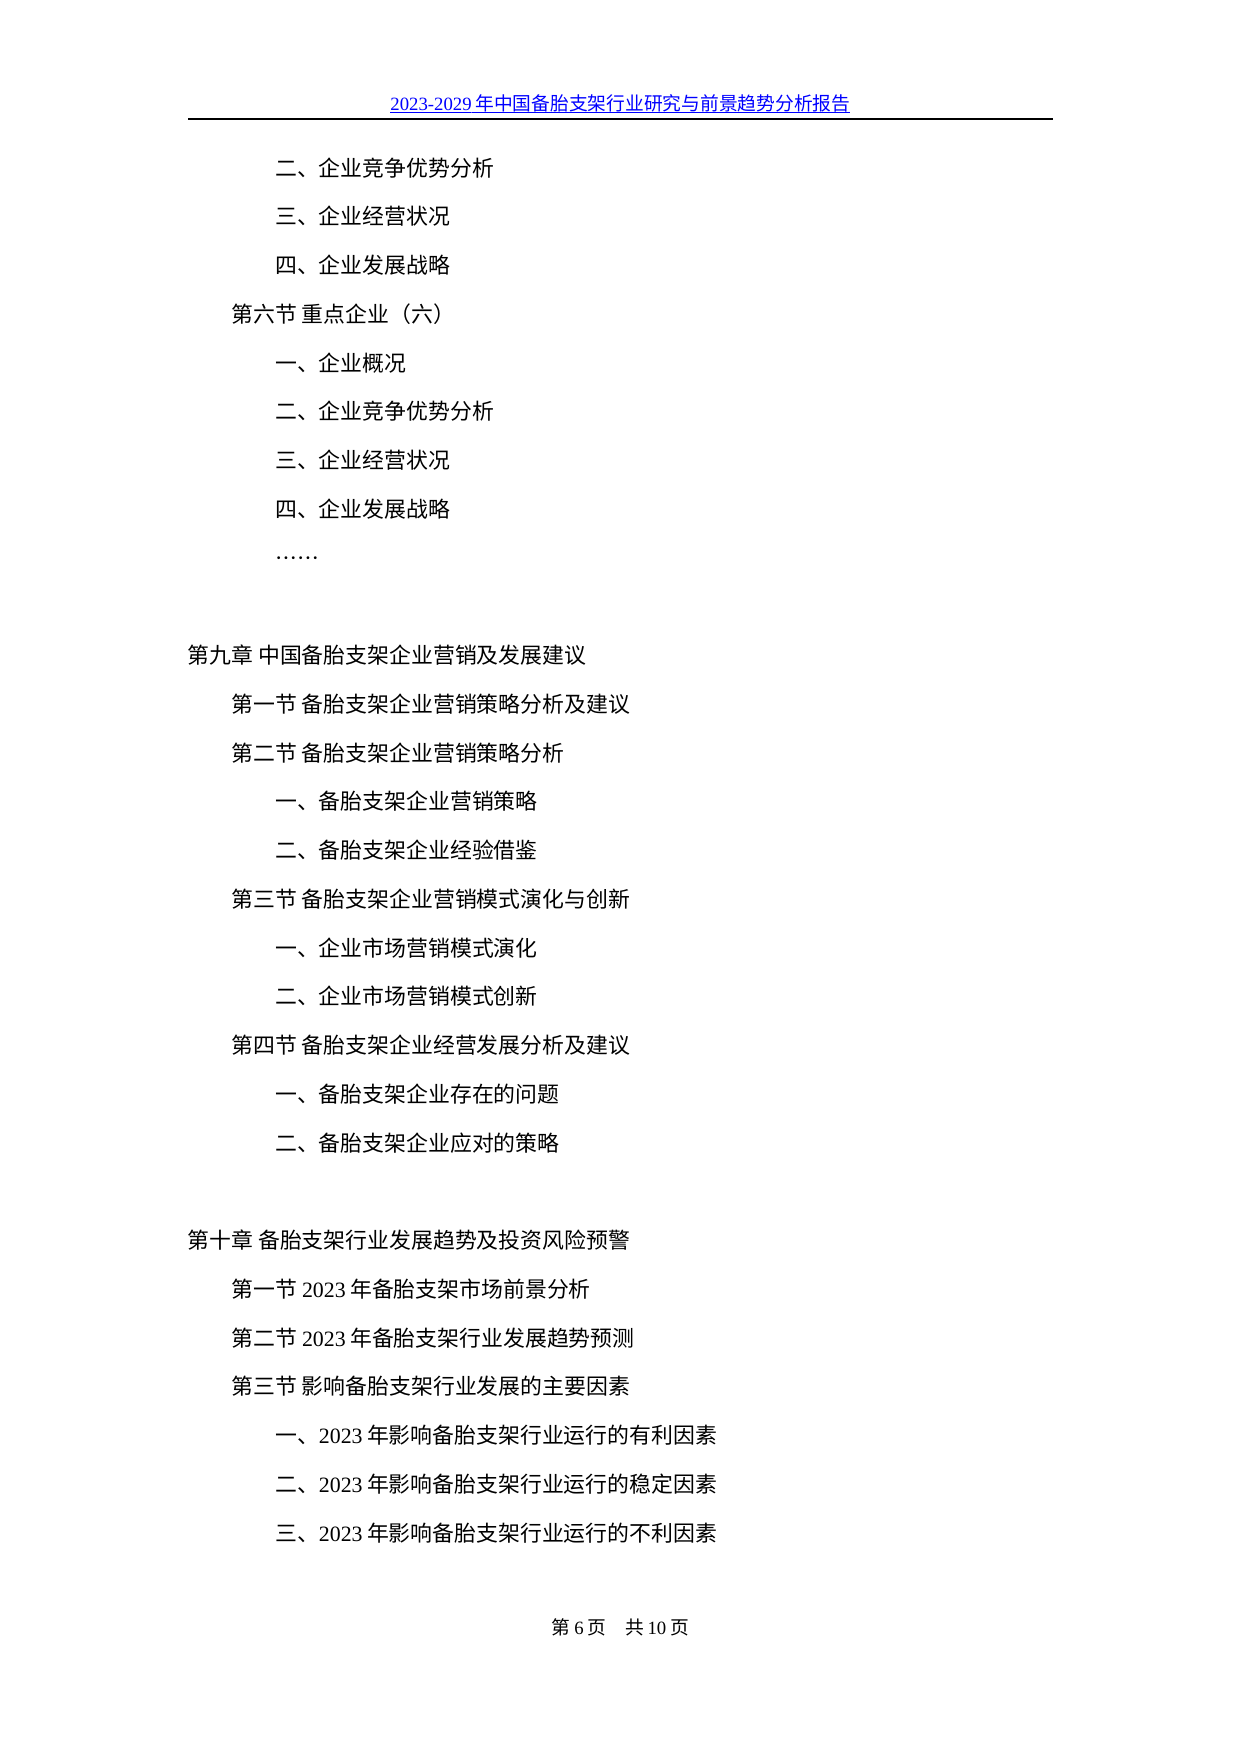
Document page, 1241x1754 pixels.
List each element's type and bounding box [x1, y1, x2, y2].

text [187, 150, 1053, 1548]
